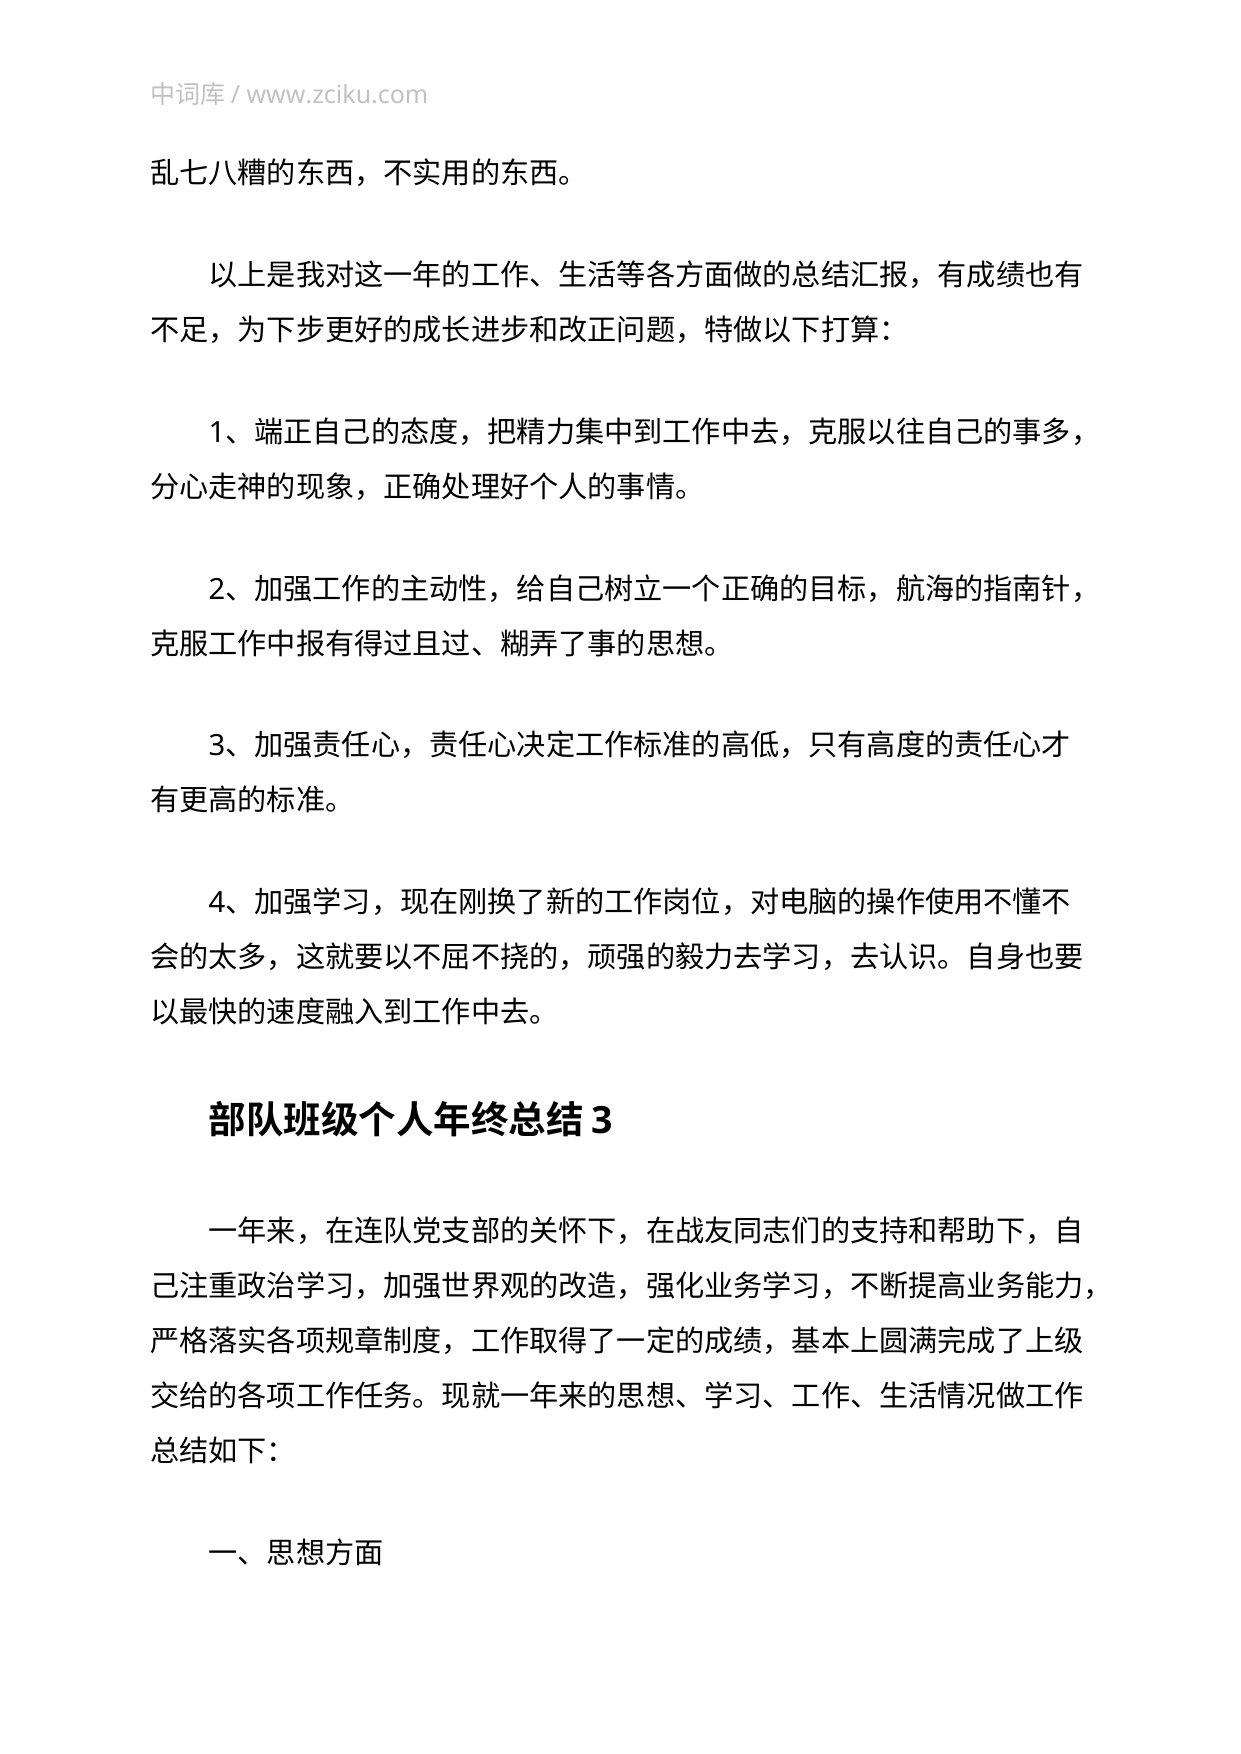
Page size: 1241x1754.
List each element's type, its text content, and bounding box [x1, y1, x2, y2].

text 1、端正自己的态度，把精力集中到工作中去，克服以往自己的事多，分心走神的现象，正确处理好个人的事情。 [150, 408, 1090, 506]
text 以上是我对这一年的工作、生活等各方面做的总结汇报，有成绩也有不足，为下步更好的成长进步和改正问题，特做以下打算： [150, 252, 1090, 349]
text 一年来，在连队党支部的关怀下，在战友同志们的支持和帮助下，自己注重政治学习，加强世界观的改造，强化业务学习，不断提高业务能力，严格落实各项规章制度，工作取得了一定的成绩，基本上圆满完成了上级交给的各项工作任务。现就一年来的思想、学习、工作、生活情况做工作总结如下： [150, 1208, 1090, 1470]
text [150, 150, 1090, 192]
text 部队班级个人年终总结3 [150, 1090, 1090, 1145]
text 4、加强学习，现在刚换了新的工作岗位，对电脑的操作使用不懂不会的太多，这就要以不屈不挠的，顽强的毅力去学习，去认识。自身也要以最快的速度融入到工作中去。 [150, 879, 1090, 1031]
text 2、加强工作的主动性，给自己树立一个正确的目标，航海的指南针，克服工作中报有得过且过、糊弄了事的思想。 [150, 565, 1090, 662]
text 3、加强责任心，责任心决定工作标准的高低，只有高度的责任心才有更高的标准。 [150, 722, 1090, 819]
text 一、思想方面 [150, 1529, 1090, 1572]
